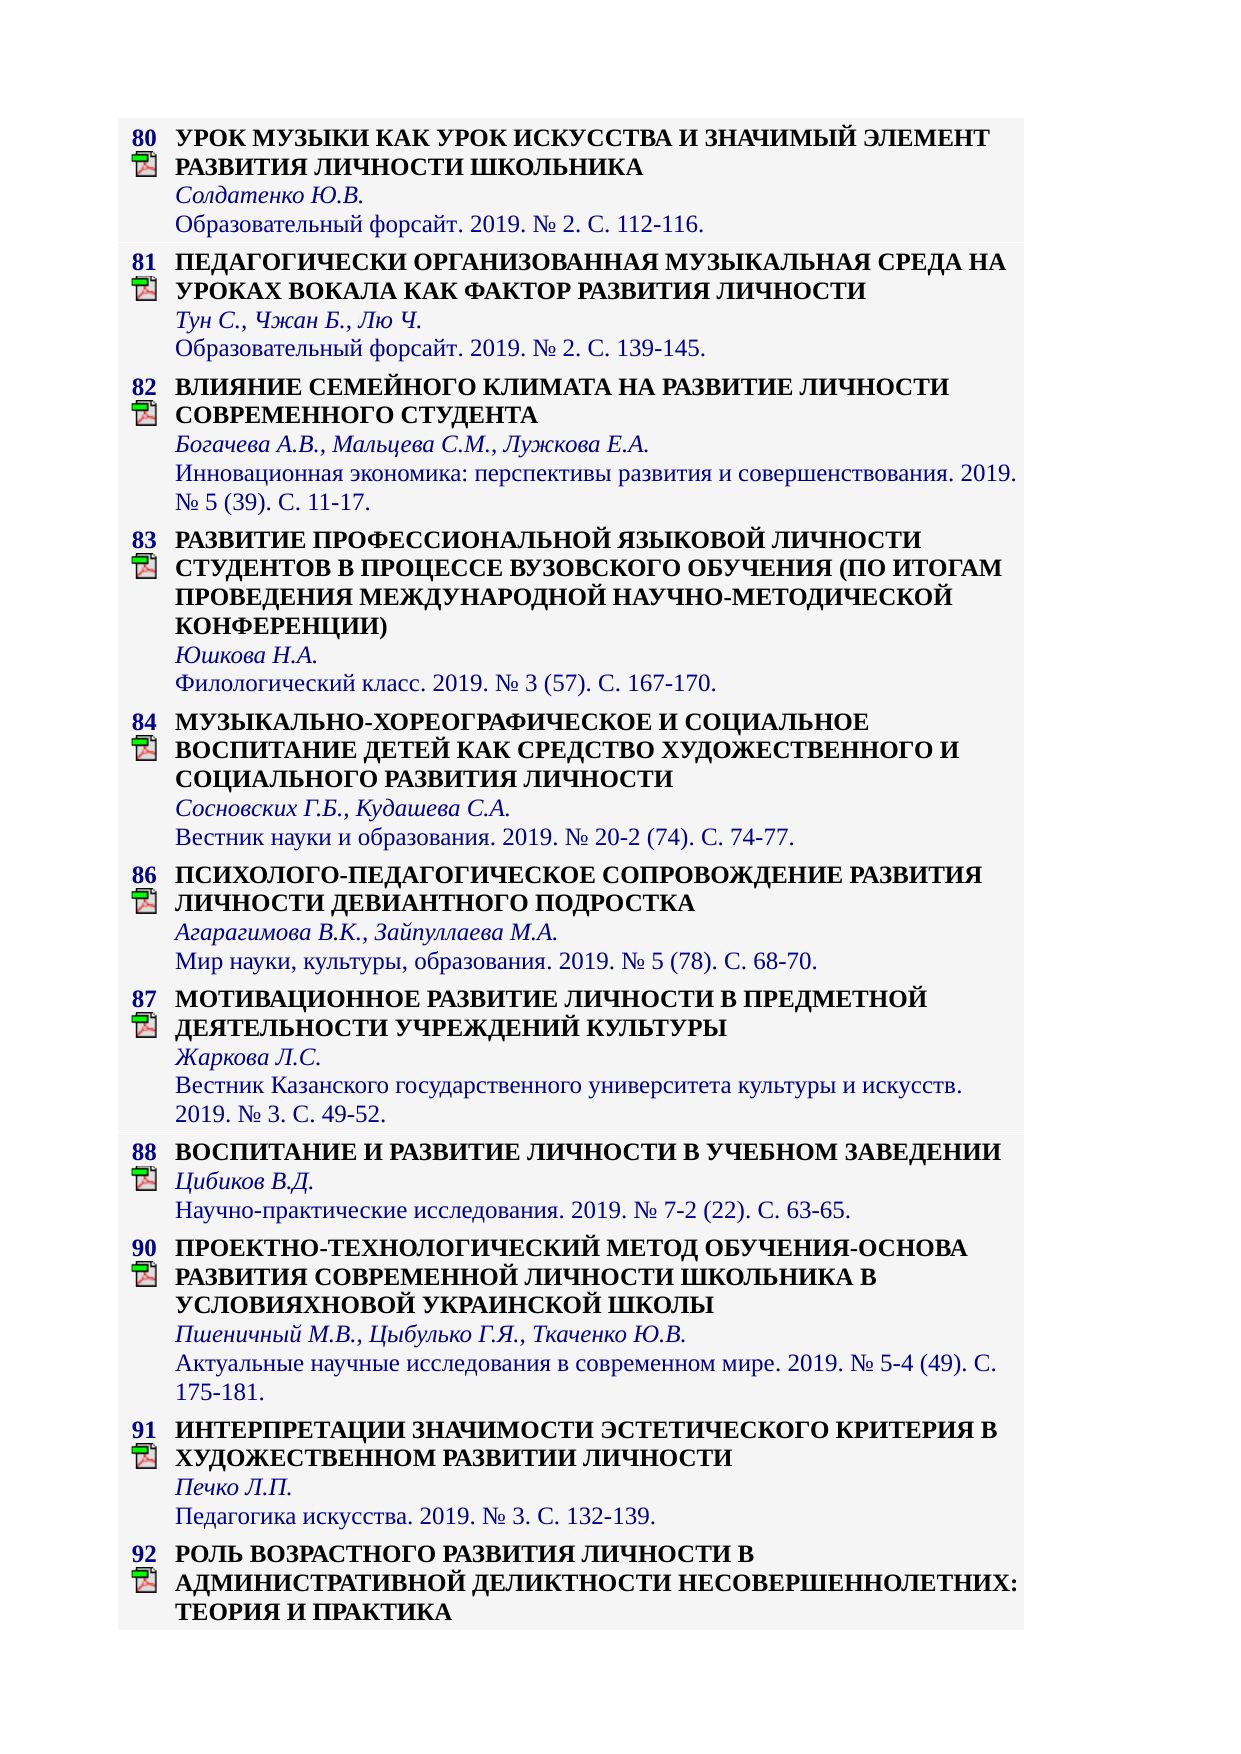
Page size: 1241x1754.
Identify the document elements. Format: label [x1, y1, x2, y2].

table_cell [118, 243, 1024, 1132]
picture [131, 1261, 157, 1287]
picture [131, 735, 157, 761]
picture [131, 1443, 157, 1469]
picture [131, 400, 157, 426]
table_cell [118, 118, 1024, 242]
picture [131, 151, 157, 177]
picture [131, 276, 157, 301]
picture [131, 1012, 157, 1038]
picture [131, 1166, 157, 1191]
picture [131, 888, 157, 914]
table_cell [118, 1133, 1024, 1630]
picture [131, 1567, 157, 1593]
picture [131, 553, 157, 579]
